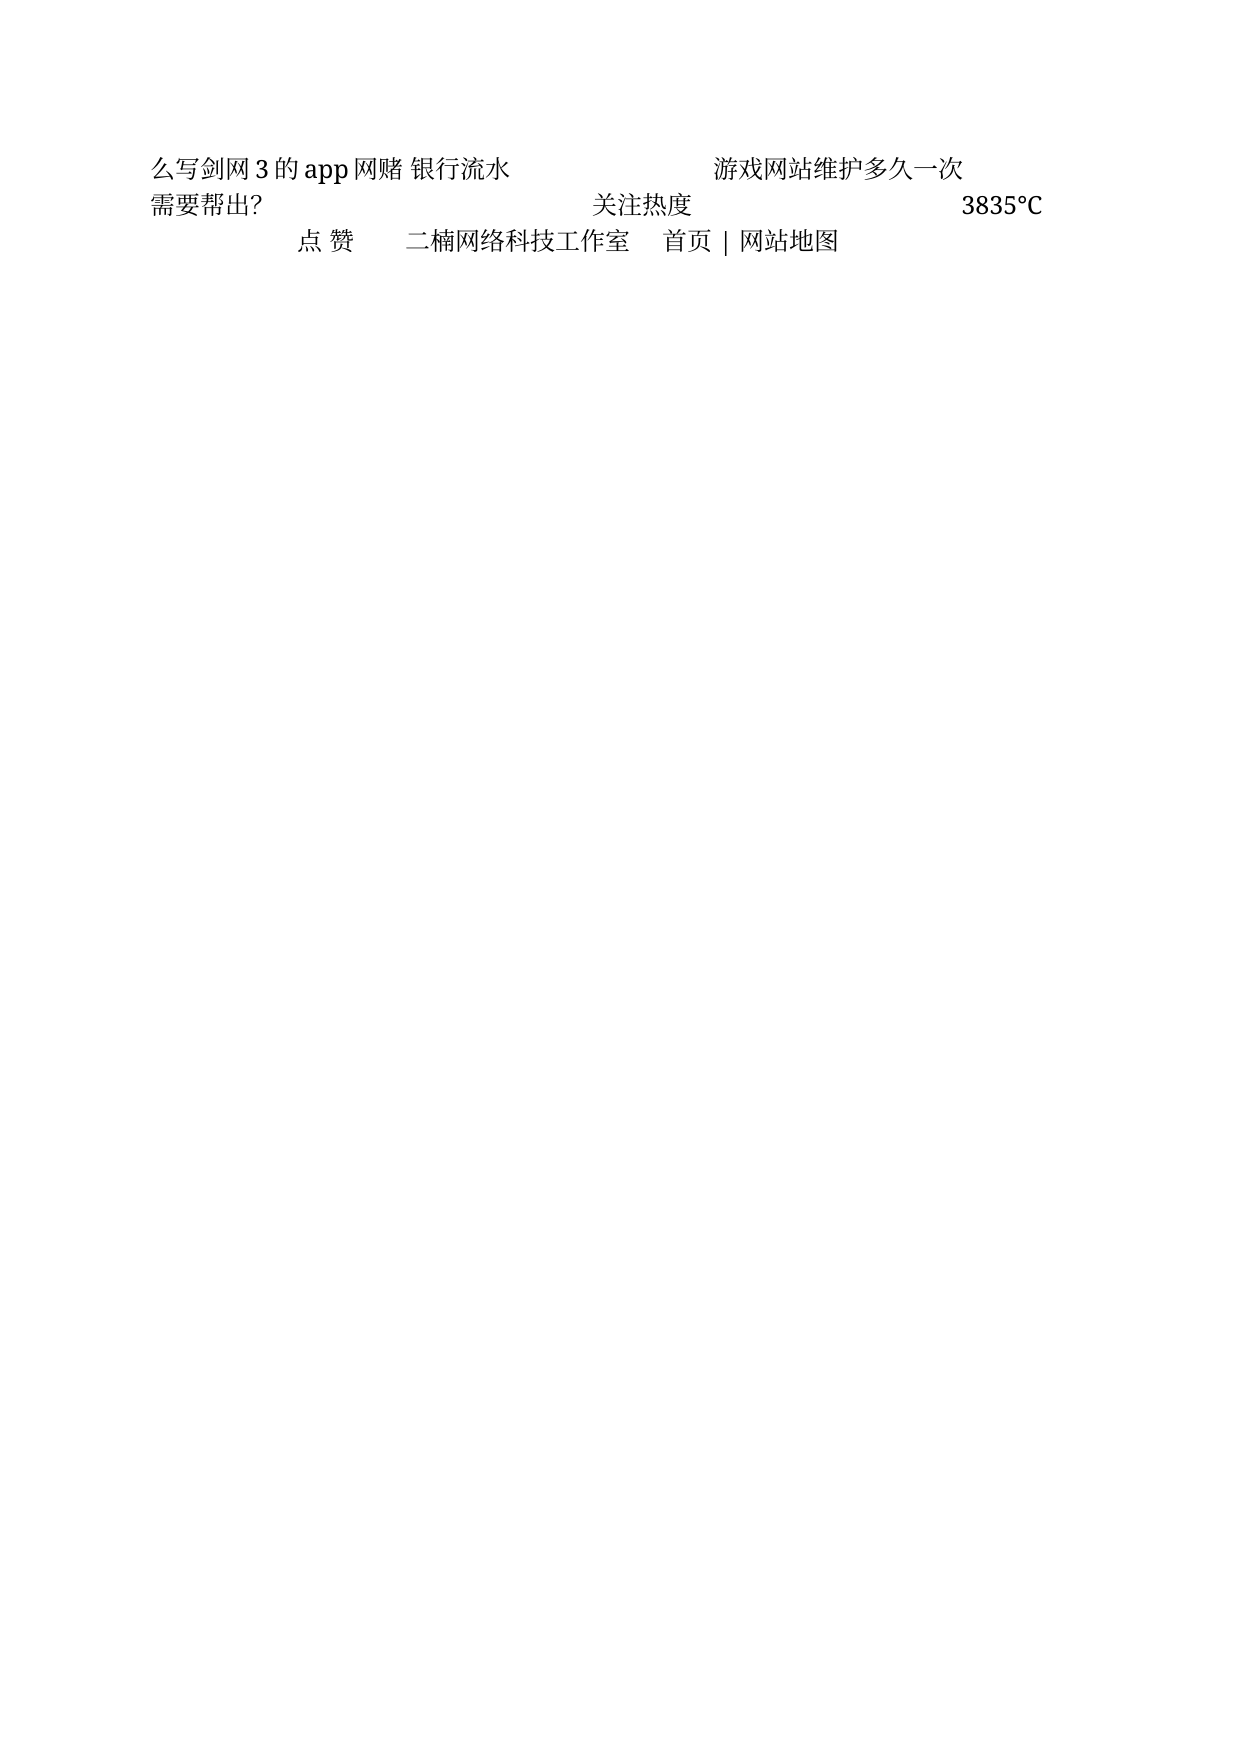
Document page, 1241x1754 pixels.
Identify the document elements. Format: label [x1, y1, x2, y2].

text [150, 150, 1090, 258]
